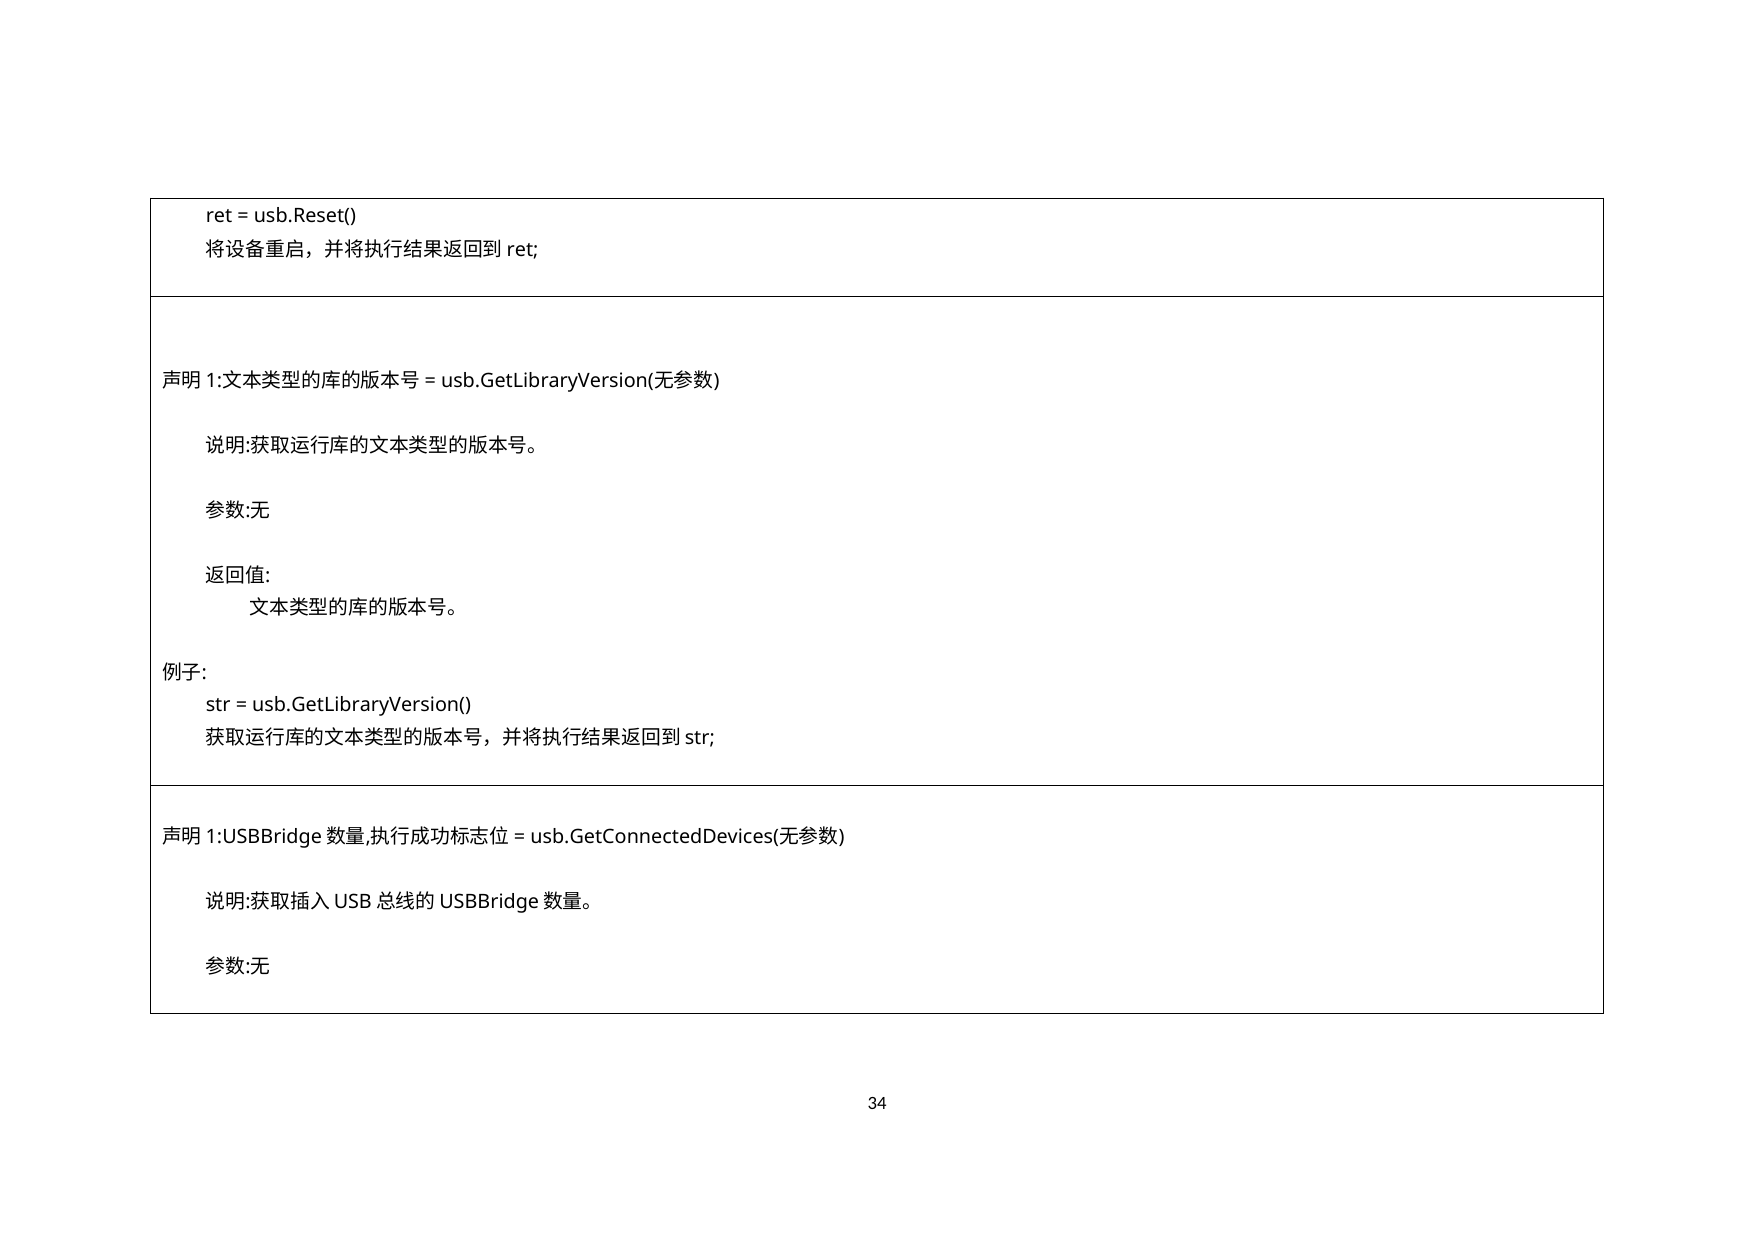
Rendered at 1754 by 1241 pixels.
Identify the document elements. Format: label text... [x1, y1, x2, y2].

table_cell 声明1:文本类型的库的版本号 = usb.GetLibraryVersion(无参数) 说明:获取运行库的文本类型的版本号。 参数:无 返回值: 文本类型的库的版本号。 例子: str = usb.GetLibraryVersion() 获取运行库的文本类型的版本号，并将执行结果返回到str; [151, 297, 1603, 785]
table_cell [151, 199, 1603, 296]
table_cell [151, 786, 1603, 1013]
